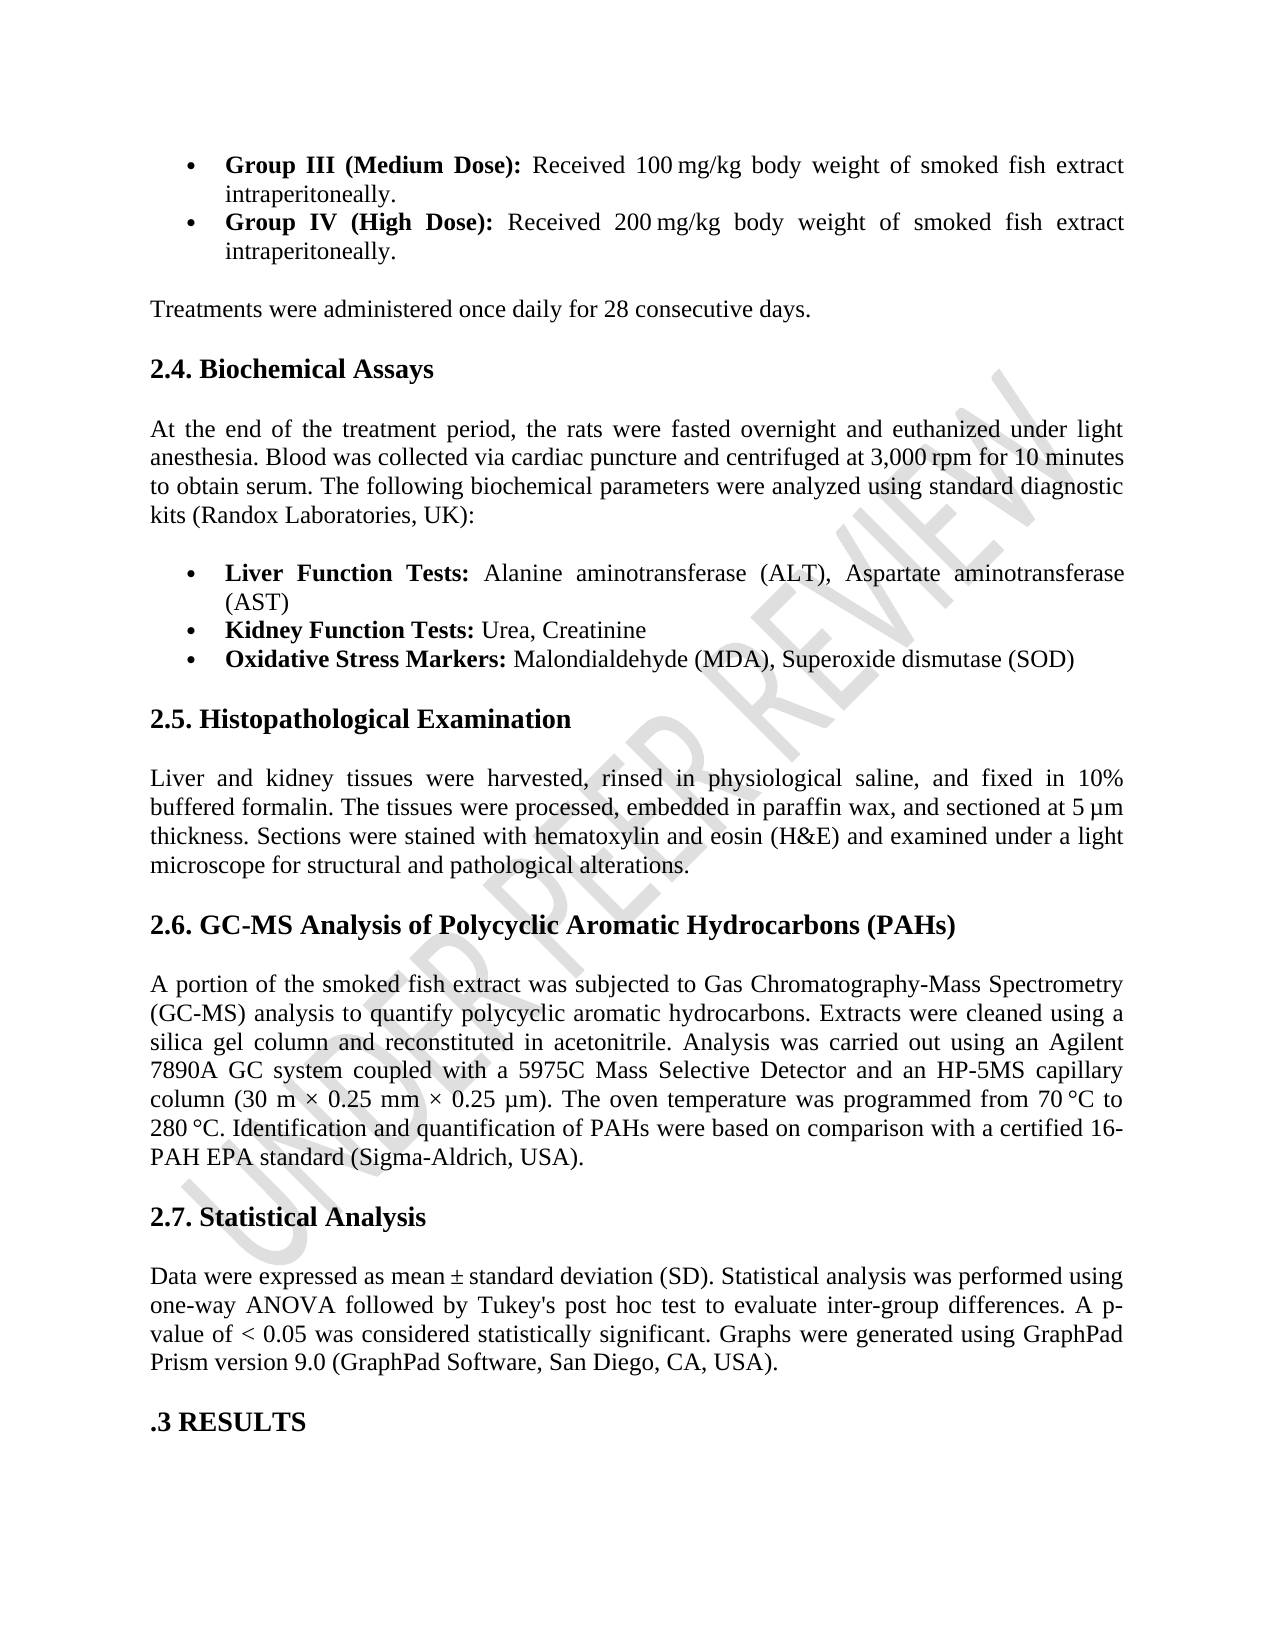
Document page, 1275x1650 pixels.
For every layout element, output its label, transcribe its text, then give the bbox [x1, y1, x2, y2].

text 2.7. Statistical Analysis [150, 1200, 1125, 1232]
text A portion of the smoked fish extract was subjected to Gas Chromatography-Mass Spectrometry (GC-MS) analysis to quantify polycyclic aromatic hydrocarbons. Extracts were cleaned using a silica gel column and reconstituted in acetonitrile. Analysis was carried out using an Agilent 7890A GC system coupled with a 5975C Mass Selective Detector and an HP-5MS capillary column (30 m × 0.25 mm × 0.25 µm). The oven temperature was programmed from 70 °C to 280 °C. Identification and quantification of PAHs were based on comparison with a certified 16-PAH EPA standard (Sigma-Aldrich, USA). [150, 969, 1125, 1171]
text Data were expressed as mean ± standard deviation (SD). Statistical analysis was performed using one-way ANOVA followed by Tukey's post hoc test to evaluate inter-group differences. A p-value of < 0.05 was considered statistically significant. Graphs were generated using GraphPad Prism version 9.0 (GraphPad Software, San Diego, CA, USA). [150, 1261, 1125, 1376]
text 2.4. Biochemical Assays [150, 352, 1125, 384]
text At the end of the treatment period, the rats were fasted overnight and euthanized under light anesthesia. Blood was collected via cardiac puncture and centrifuged at 3,000 rpm for 10 minutes to obtain serum. The following biochemical parameters were analyzed using standard diagnostic kits (Randox Laboratories, UK): [150, 414, 1125, 529]
text Liver and kidney tissues were harvested, rinsed in physiological saline, and fixed in 10% buffered formalin. The tissues were processed, embedded in paraffin wax, and sectioned at 5 µm thickness. Sections were stained with hematoxylin and eosin (H&E) and examined under a light microscope for structural and pathological alterations. [150, 763, 1125, 878]
text .3 RESULTS [150, 1405, 1125, 1438]
list Group III (Medium Dose): Received 100 mg/kg body weight of smoked fish extract intraperitoneally. [187, 150, 1125, 207]
text Treatments were administered once daily for 28 consecutive days. [150, 294, 1125, 323]
list Group IV (High Dose): Received 200 mg/kg body weight of smoked fish extract intraperitoneally. [187, 207, 1125, 265]
list Kidney Function Tests: Urea, Creatinine [187, 615, 1125, 644]
text 2.5. Histopathological Examination [150, 702, 1125, 734]
list Oxidative Stress Markers: Malondialdehyde (MDA), Superoxide dismutase (SOD) [187, 644, 1125, 673]
list Liver Function Tests: Alanine aminotransferase (ALT), Aspartate aminotransferase (AST) [187, 558, 1125, 615]
text 2.6. GC-MS Analysis of Polycyclic Aromatic Hydrocarbons (PAHs) [150, 908, 1125, 940]
